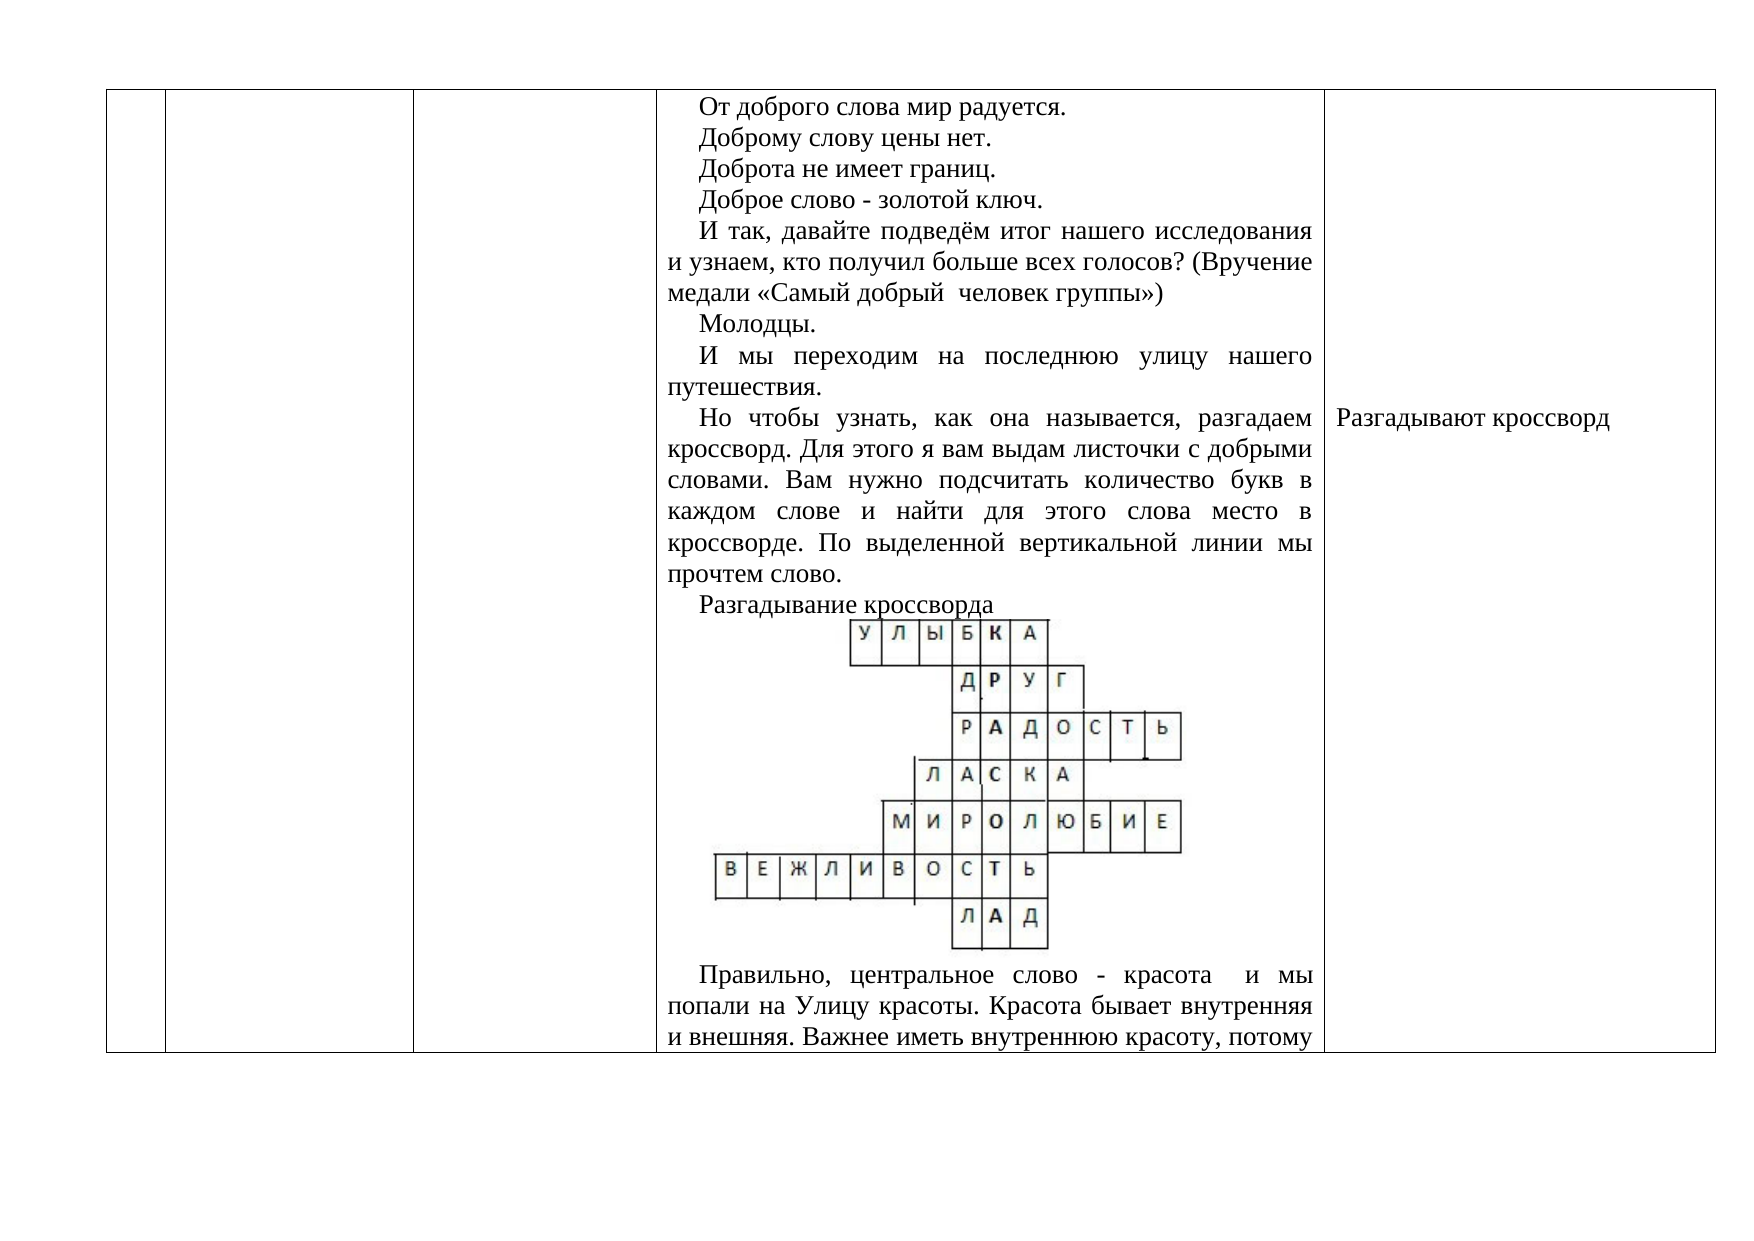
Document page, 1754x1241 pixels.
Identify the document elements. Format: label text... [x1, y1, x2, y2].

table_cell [1325, 90, 1715, 1052]
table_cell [166, 90, 413, 1052]
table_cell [657, 90, 1324, 1052]
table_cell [414, 90, 656, 1052]
table_cell 5 [107, 90, 165, 1052]
picture [698, 619, 1207, 959]
